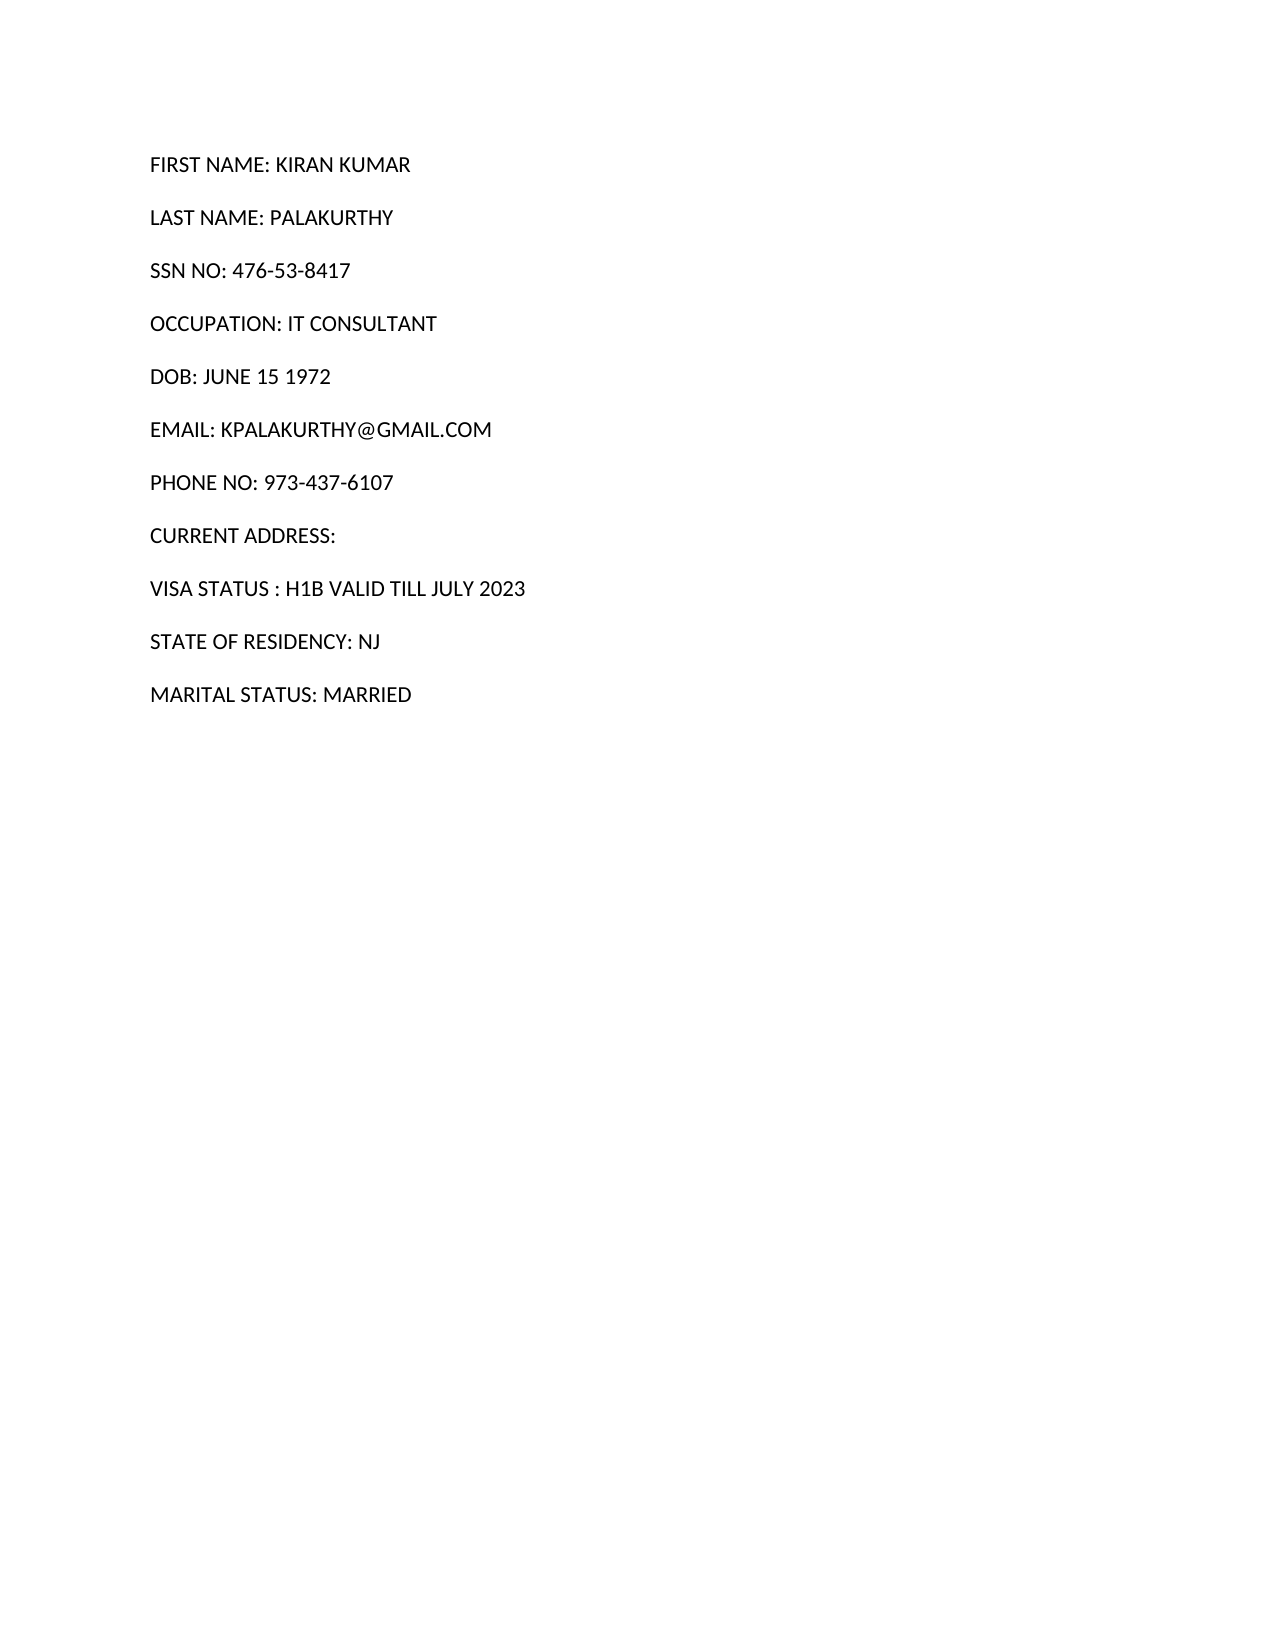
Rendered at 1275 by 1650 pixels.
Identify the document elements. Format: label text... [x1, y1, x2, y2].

text EMAIL: KPALAKURTHY@GMAIL.COM [150, 415, 1125, 443]
text DOB: JUNE 15 1972 [150, 362, 1125, 390]
text PHONE NO: 973-437-6107 [150, 468, 1125, 496]
text CURRENT ADDRESS: [150, 521, 1125, 549]
text LAST NAME: PALAKURTHY [150, 203, 1125, 231]
text VISA STATUS : H1B VALID TILL JULY 2023 [150, 574, 1125, 602]
text MARITAL STATUS: MARRIED [150, 680, 1125, 708]
text STATE OF RESIDENCY: NJ [150, 627, 1125, 655]
text FIRST NAME: KIRAN KUMAR [150, 150, 1125, 178]
text OCCUPATION: IT CONSULTANT [150, 309, 1125, 337]
text SSN NO: 476-53-8417 [150, 256, 1125, 284]
